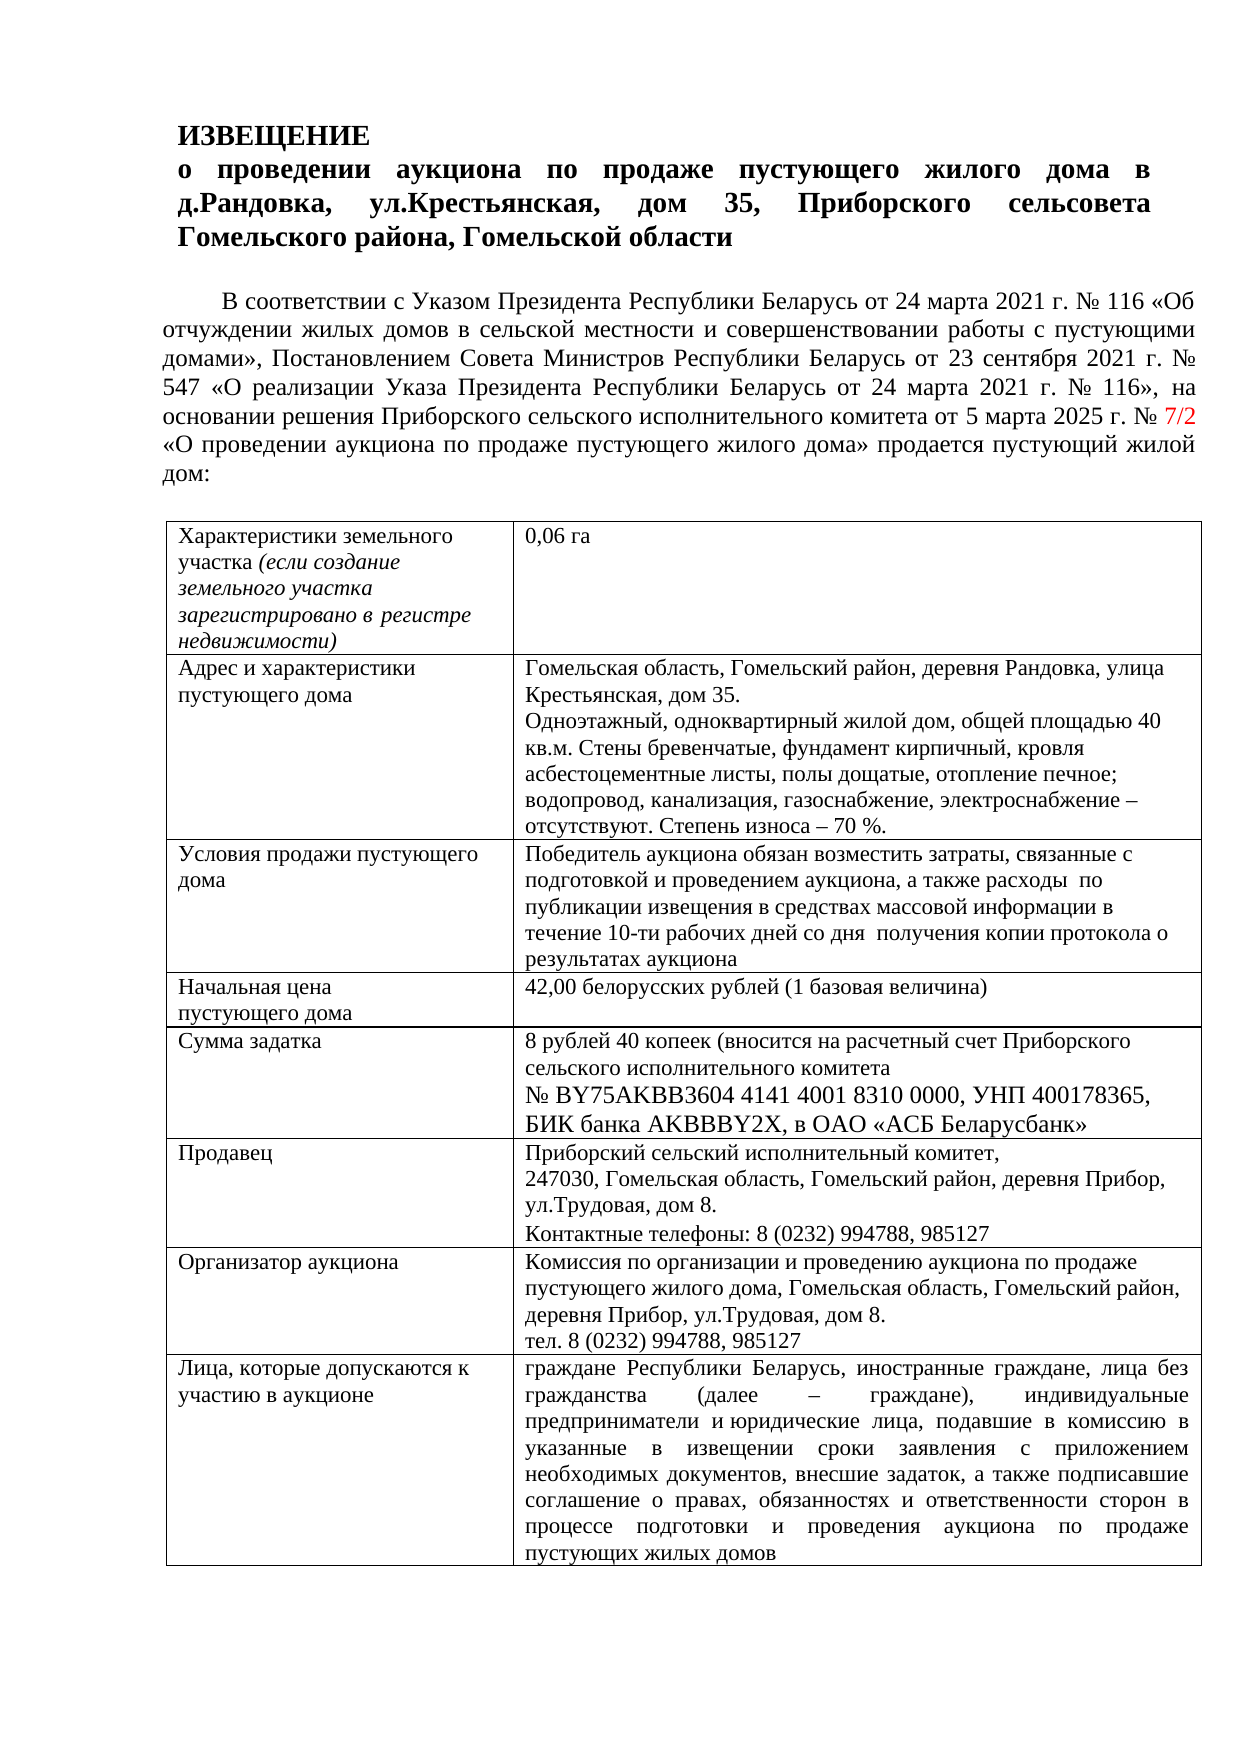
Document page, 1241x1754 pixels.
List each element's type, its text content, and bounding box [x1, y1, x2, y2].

table_cell Продавец [167, 1139, 513, 1247]
table_cell Начальная цена пустующего дома [167, 973, 513, 1026]
table_cell Приборский сельский исполнительный комитет, 247030, Гомельская область, Гомельский район, деревня Прибор, ул.Трудовая, дом 8. Контактные телефоны: 8 (0232) 994788, 985127 [514, 1139, 1201, 1247]
table_cell Гомельская область, Гомельский район, деревня Рандовка, улица Крестьянская, дом 35. Одноэтажный, одноквартирный жилой дом, общей площадью 40 кв.м. Стены бревенчатые, фундамент кирпичный, кровля асбестоцементные листы, полы дощатые, отопление печное; водопровод, канализация, газоснабжение, электроснабжение – отсутствуют. Степень износа – 70 %. [514, 655, 1201, 839]
table_cell граждане Республики Беларусь, иностранные граждане, лица без гражданства (далее – граждане), индивидуальные предприниматели и юридические лица, подавшие в комиссию в указанные в извещении сроки заявления с приложением необходимых документов, внесшие задаток, а также подписавшие соглашение о правах, обязанностях и ответственности сторон в процессе подготовки и проведения аукциона по продаже пустующих жилых домов [514, 1355, 1201, 1565]
table_header 0,06 га [514, 522, 1201, 653]
table_header Характеристики земельного участка (если создание земельного участка зарегистрировано в регистре недвижимости) [167, 522, 513, 653]
text ИЗВЕЩЕНИЕ [177, 118, 1152, 152]
table_cell Комиссия по организации и проведению аукциона по продаже пустующего жилого дома, Гомельская область, Гомельский район, деревня Прибор, ул.Трудовая, дом 8. тел. 8 (0232) 994788, 985127 [514, 1248, 1201, 1353]
text о проведении аукциона по продаже пустующего жилого дома в д.Рандовка, ул.Крестьянская, дом 35, Приборского сельсовета Гомельского района, Гомельской области [177, 152, 1152, 252]
table_cell Условия продажи пустующего дома [167, 840, 513, 972]
text В соответствии с Указом Президента Республики Беларусь от 24 марта 2021 г. № 116 «Об отчуждении жилых домов в сельской местности и совершенствовании работы с пустующими домами», Постановлением Совета Министров Республики Беларусь от 23 сентября 2021 г. № 547 «О реализации Указа Президента Республики Беларусь от 24 марта 2021 г. № 116», на основании решения Приборского сельского исполнительного комитета от 5 марта 2025 г. № 7/2 «О проведении аукциона по продаже пустующего жилого дома» продается пустующий жилой дом: [162, 286, 1196, 487]
table_cell Победитель аукциона обязан возместить затраты, связанные с подготовкой и проведением аукциона, а также расходы по публикации извещения в средствах массовой информации в течение 10-ти рабочих дней со дня получения копии протокола о результатах аукциона [514, 840, 1201, 972]
table_cell 42,00 белорусских рублей (1 базовая величина) [514, 973, 1201, 1026]
table_cell 8 рублей 40 копеек (вносится на расчетный счет Приборского сельского исполнительного комитета № BY75AKBB3604 4141 4001 8310 0000, УНП 400178365, БИК банка AKBBBY2Х, в ОАО «АСБ Беларусбанк» [514, 1028, 1201, 1138]
table_cell Сумма задатка [167, 1028, 513, 1138]
table_cell Адрес и характеристики пустующего дома [167, 655, 513, 839]
table_cell Лица, которые допускаются к участию в аукционе [167, 1355, 513, 1565]
table_cell Организатор аукциона [167, 1248, 513, 1353]
